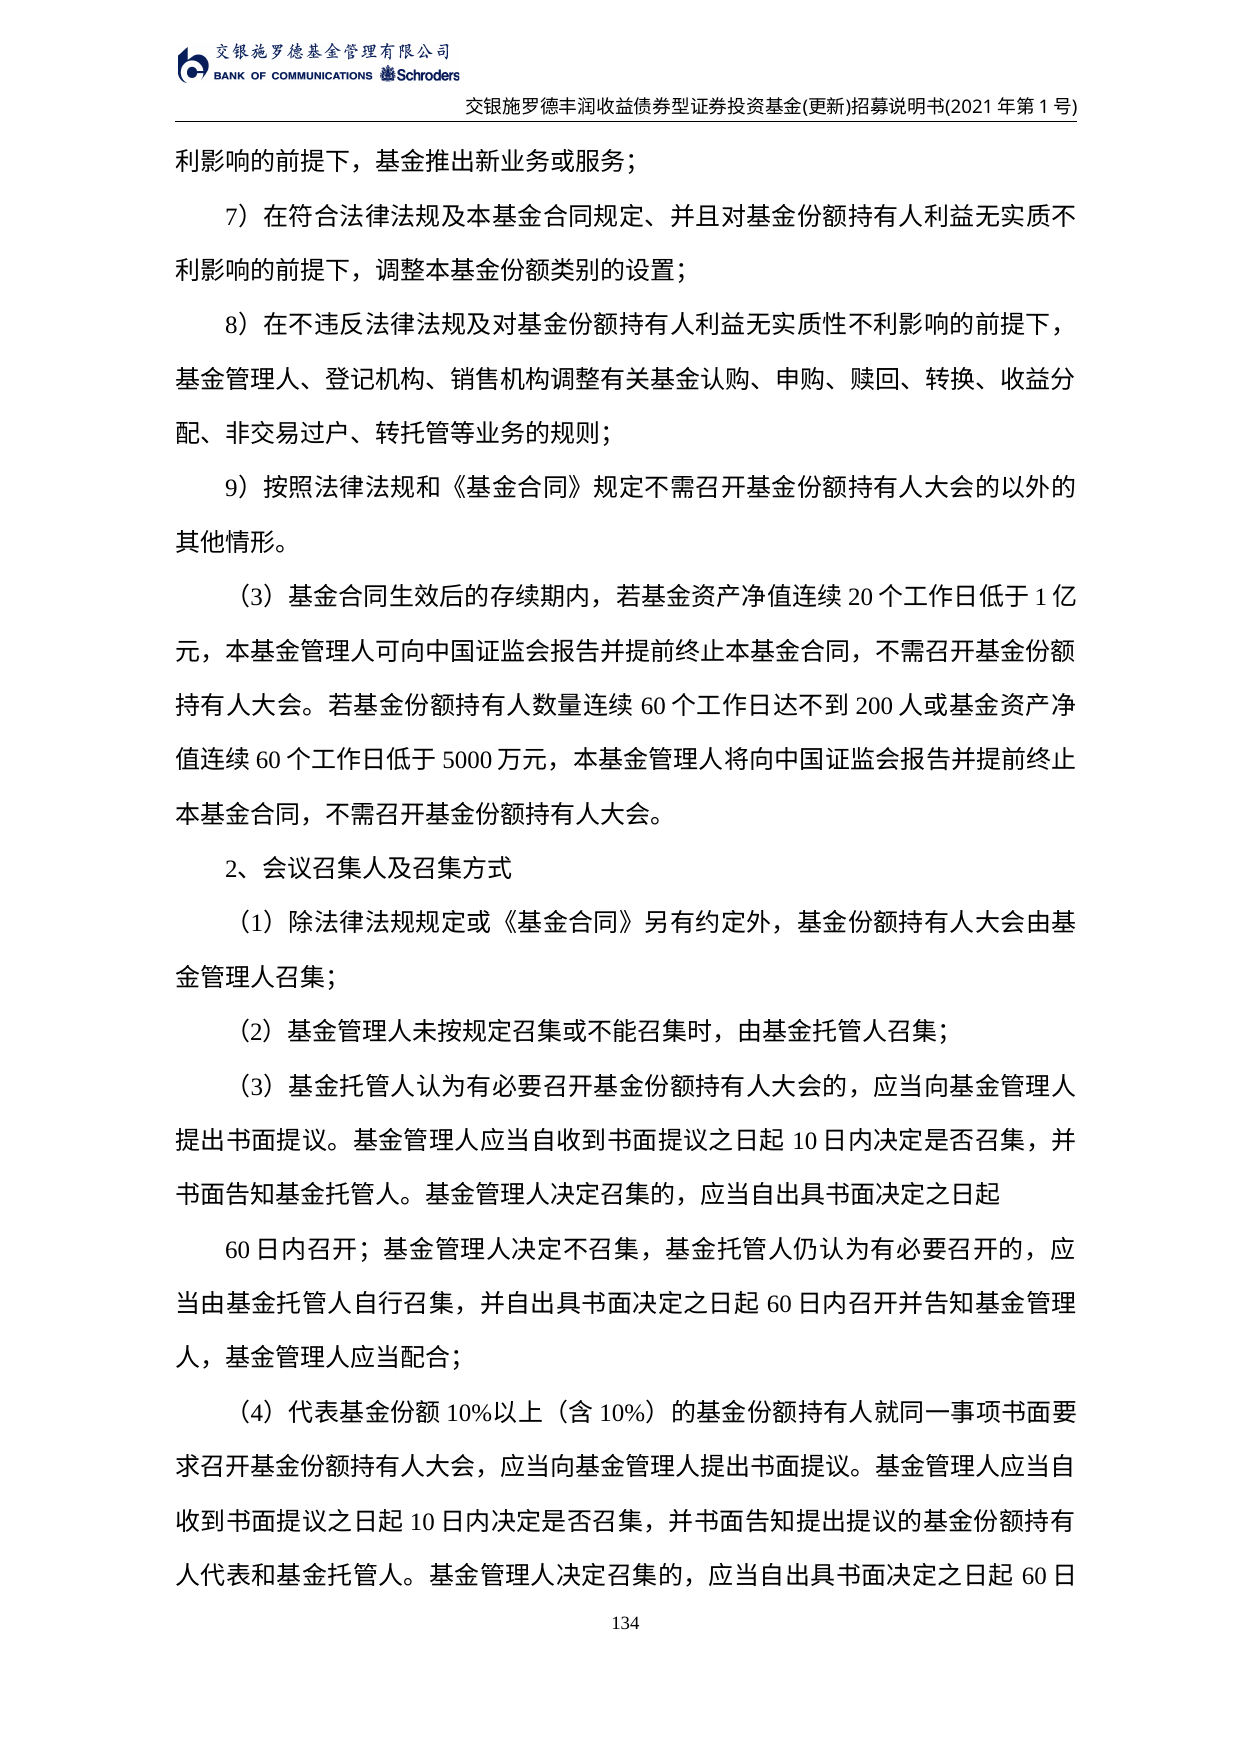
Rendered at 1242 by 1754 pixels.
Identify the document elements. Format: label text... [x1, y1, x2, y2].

text 60日内召开；基金管理人决定不召集，基金托管人仍认为有必要召开的，应当由基金托管人自行召集，并自出具书面决定之日起60日内召开并告知基金管理人，基金管理人应当配合； [175, 1229, 1077, 1374]
text 2、会议召集人及召集方式 [175, 848, 1077, 885]
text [175, 142, 1077, 178]
text 7）在符合法律法规及本基金合同规定、并且对基金份额持有人利益无实质不利影响的前提下，调整本基金份额类别的设置； [175, 196, 1077, 287]
text 9）按照法律法规和《基金合同》规定不需召开基金份额持有人大会的以外的其他情形。 [175, 468, 1077, 558]
text （3）基金托管人认为有必要召开基金份额持有人大会的，应当向基金管理人提出书面提议。基金管理人应当自收到书面提议之日起10日内决定是否召集，并书面告知基金托管人。基金管理人决定召集的，应当自出具书面决定之日起 [175, 1066, 1077, 1211]
text （1）除法律法规规定或《基金合同》另有约定外，基金份额持有人大会由基金管理人召集； [175, 903, 1077, 993]
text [175, 1392, 1077, 1592]
text （2）基金管理人未按规定召集或不能召集时，由基金托管人召集； [175, 1012, 1077, 1048]
picture [178, 43, 460, 83]
text 8）在不违反法律法规及对基金份额持有人利益无实质性不利影响的前提下，基金管理人、登记机构、销售机构调整有关基金认购、申购、赎回、转换、收益分配、非交易过户、转托管等业务的规则； [175, 305, 1077, 450]
text （3）基金合同生效后的存续期内，若基金资产净值连续20个工作日低于1亿元，本基金管理人可向中国证监会报告并提前终止本基金合同，不需召开基金份额持有人大会。若基金份额持有人数量连续60个工作日达不到200人或基金资产净值连续60个工作日低于5000万元，本基金管理人将向中国证监会报告并提前终止本基金合同，不需召开基金份额持有人大会。 [175, 577, 1077, 830]
